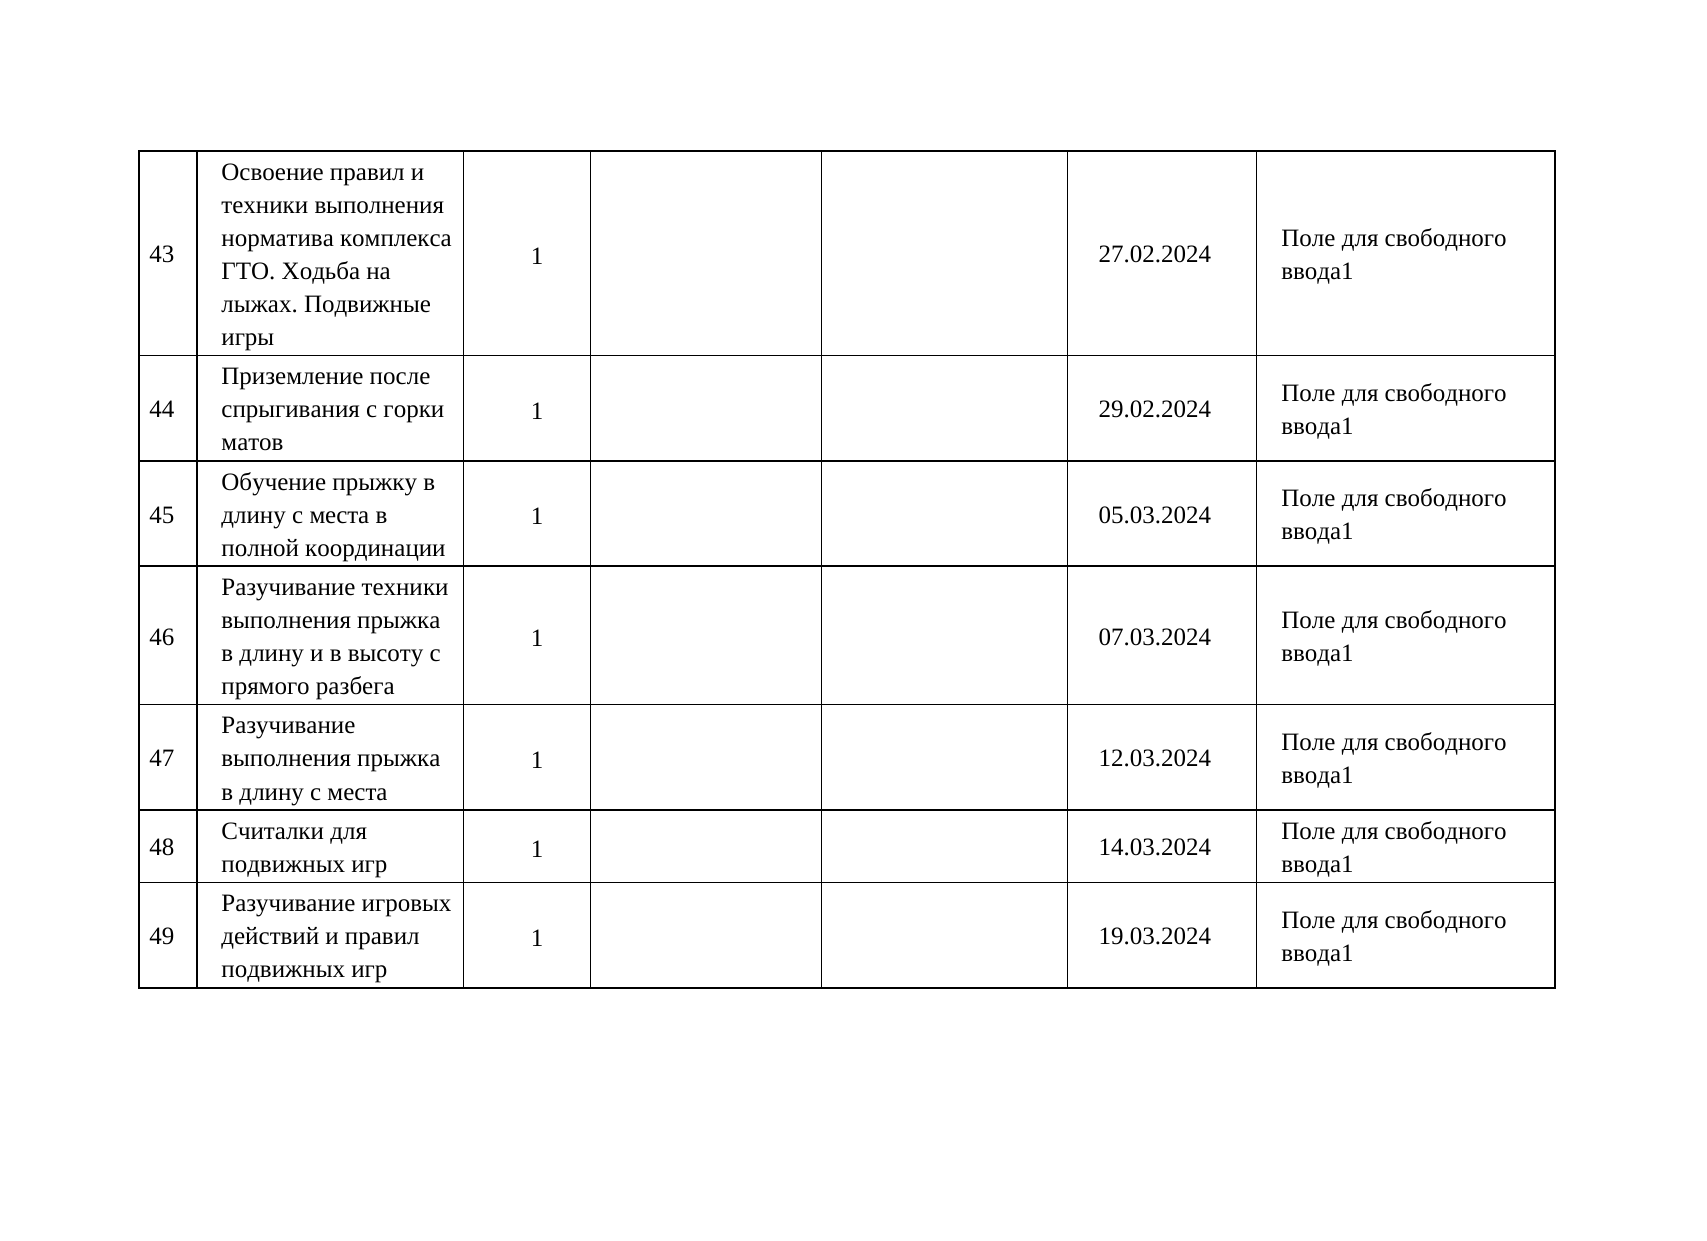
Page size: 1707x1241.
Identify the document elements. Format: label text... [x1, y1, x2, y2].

table_cell Разучивание игровых действий и правил подвижных игр [198, 883, 463, 987]
table_cell 48 [140, 811, 196, 882]
table_cell 12.03.2024 [1068, 705, 1256, 809]
table_cell 1 [464, 811, 590, 882]
table_cell 1 [464, 356, 590, 460]
table_cell Приземление после спрыгивания с горки матов [198, 356, 463, 460]
table_cell Поле для свободного ввода1 [1257, 356, 1554, 460]
table_cell [822, 152, 1067, 354]
table_cell 19.03.2024 [1068, 883, 1256, 987]
table_cell [591, 705, 821, 809]
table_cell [1257, 152, 1554, 354]
table_cell 05.03.2024 [1068, 462, 1256, 565]
table_cell [591, 883, 821, 987]
table_cell Разучивание техники выполнения прыжка в длину и в высоту с прямого разбега [198, 567, 463, 704]
table_cell Освоение правил и техники выполнения норматива комплекса ГТО. Ходьба на лыжах. Подвижные игры [198, 152, 463, 354]
table_cell [591, 567, 821, 704]
table_cell 43 [140, 152, 196, 354]
table_cell [822, 462, 1067, 565]
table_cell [1257, 883, 1554, 987]
table_cell Поле для свободного ввода1 [1257, 462, 1554, 565]
table_cell 1 [464, 462, 590, 565]
table_cell Поле для свободного ввода1 [1257, 811, 1554, 882]
table_cell 14.03.2024 [1068, 811, 1256, 882]
table_cell 29.02.2024 [1068, 356, 1256, 460]
table_cell 07.03.2024 [1068, 567, 1256, 704]
table_cell 1 [464, 883, 590, 987]
table_cell 27.02.2024 [1068, 152, 1256, 354]
table_cell Обучение прыжку в длину с места в полной координации [198, 462, 463, 565]
table_cell 47 [140, 705, 196, 809]
table_cell 45 [140, 462, 196, 565]
table_cell [591, 152, 821, 354]
table_cell 49 [140, 883, 196, 987]
table_cell 46 [140, 567, 196, 704]
table_cell [591, 462, 821, 565]
table_cell Считалки для подвижных игр [198, 811, 463, 882]
table_cell [591, 811, 821, 882]
table_cell Поле для свободного ввода1 [1257, 705, 1554, 809]
table_cell 1 [464, 152, 590, 354]
table_cell Разучивание выполнения прыжка в длину с места [198, 705, 463, 809]
table_cell [822, 567, 1067, 704]
table_cell 1 [464, 567, 590, 704]
table_cell 44 [140, 356, 196, 460]
table_cell [822, 705, 1067, 809]
table_cell [822, 811, 1067, 882]
table_cell Поле для свободного ввода1 [1257, 567, 1554, 704]
table_cell [822, 356, 1067, 460]
table_cell [591, 356, 821, 460]
table_cell 1 [464, 705, 590, 809]
table_cell [822, 883, 1067, 987]
